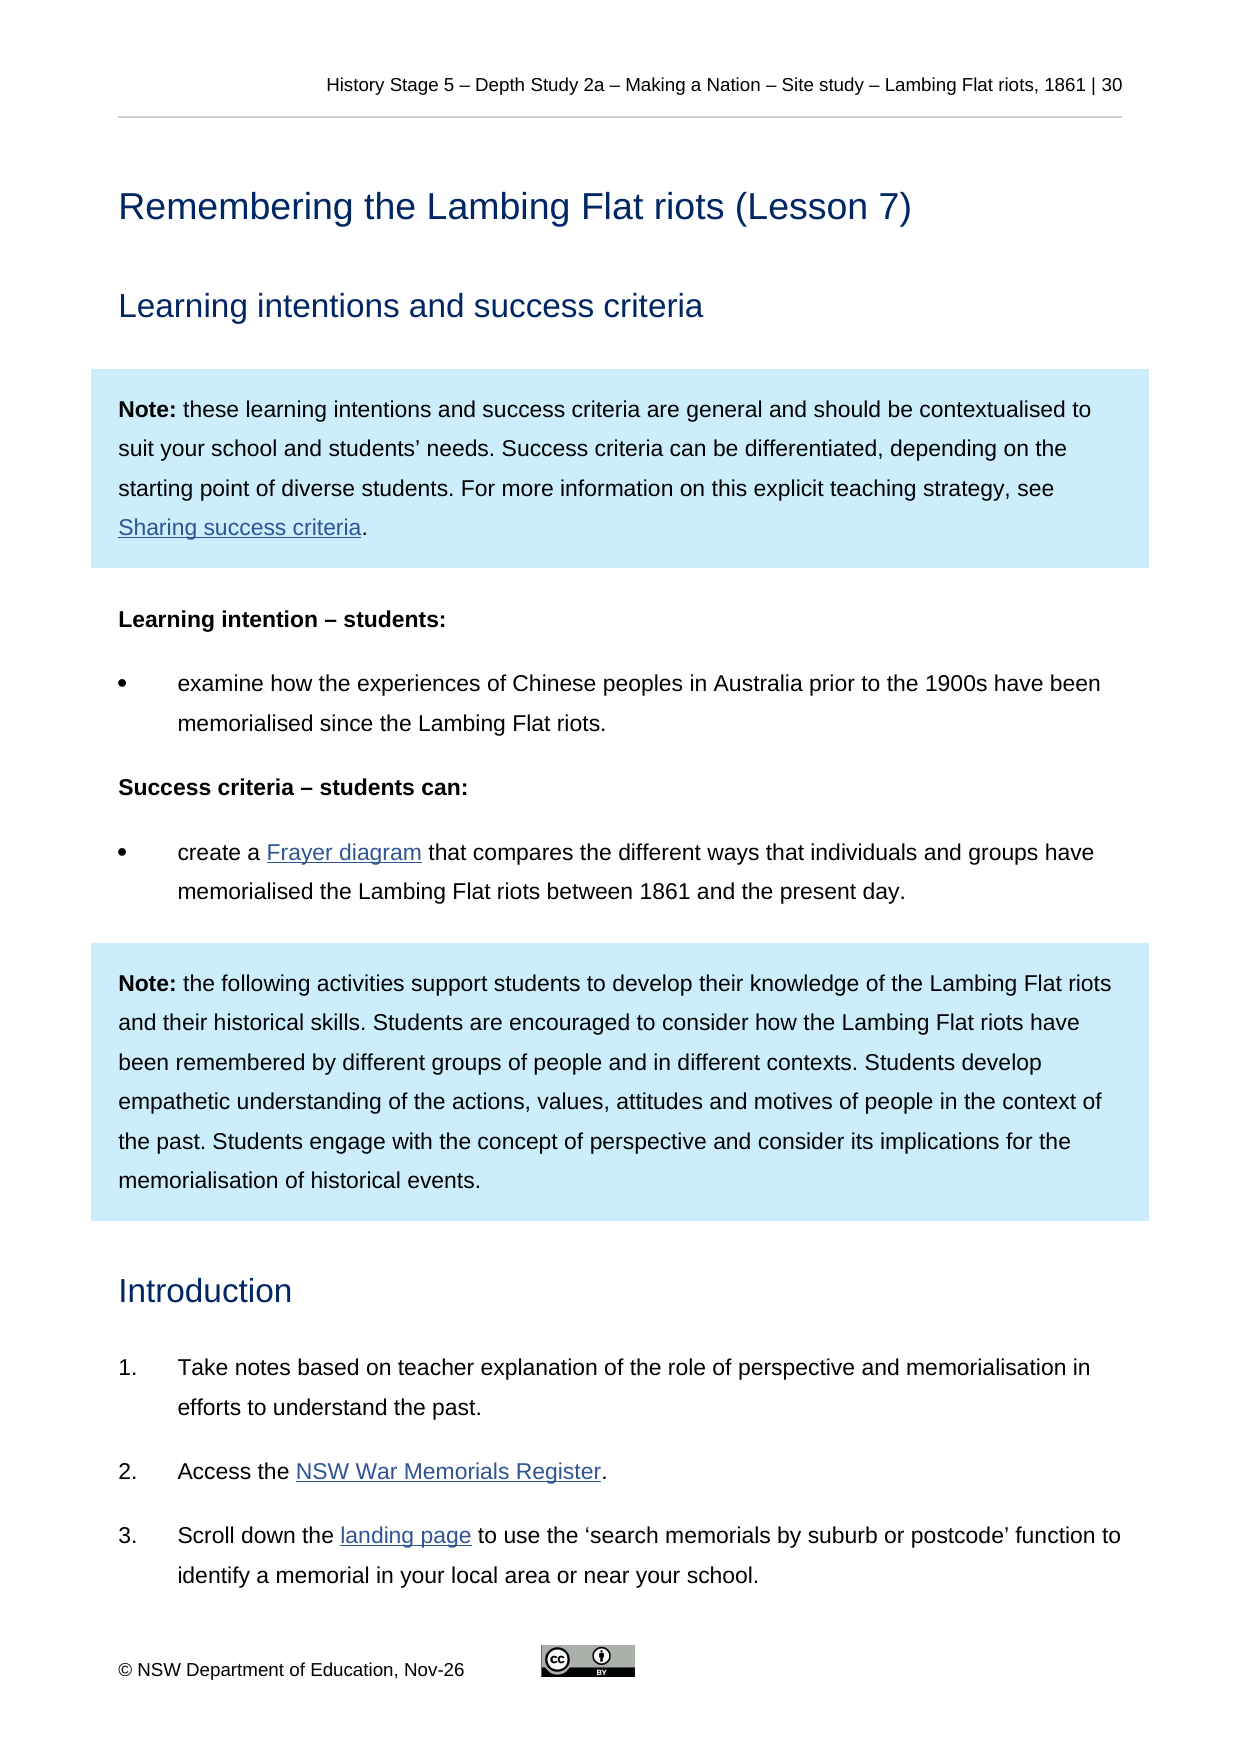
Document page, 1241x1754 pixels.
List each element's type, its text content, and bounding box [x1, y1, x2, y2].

subtitle Introduction [118, 1271, 1122, 1310]
subtitle Learning intentions and success criteria [118, 286, 1122, 325]
text Note: the following activities support students to develop their knowledge of the Lambing Flat riots and their historical skills. Students are encouraged to consider how the Lambing Flat riots have been remembered by different groups of people and in different contexts. Students develop empathetic understanding of the actions, values, attitudes and motives of people in the context of the past. Students engage with the concept of perspective and consider its implications for the memorialisation of historical events. [97, 949, 1143, 1214]
text Success criteria – students can: [118, 774, 1122, 801]
list create a Frayer diagram that compares the different ways that individuals and groups have memorialised the Lambing Flat riots between 1861 and the present day. [118, 839, 1122, 905]
list examine how the experiences of Chinese peoples in Australia prior to the 1900s have been memorialised since the Lambing Flat riots. [118, 670, 1122, 736]
list Scroll down the landing page to use the ‘search memorials by suburb or postcode’ function to identify a memorial in your local area or near your school. [118, 1522, 1122, 1588]
text Note: these learning intentions and success criteria are general and should be contextualised to suit your school and students’ needs. Success criteria can be differentiated, depending on the starting point of diverse students. For more information on this explicit teaching strategy, see Sharing success criteria. [97, 375, 1143, 562]
list Access the NSW War Memorials Register. [118, 1458, 1122, 1484]
text Learning intention – students: [118, 606, 1122, 632]
picture [541, 1645, 635, 1677]
subtitle Remembering the Lambing Flat riots (Lesson 7) [118, 184, 1122, 227]
list Take notes based on teacher explanation of the role of perspective and memorialisation in efforts to understand the past. [118, 1354, 1122, 1420]
